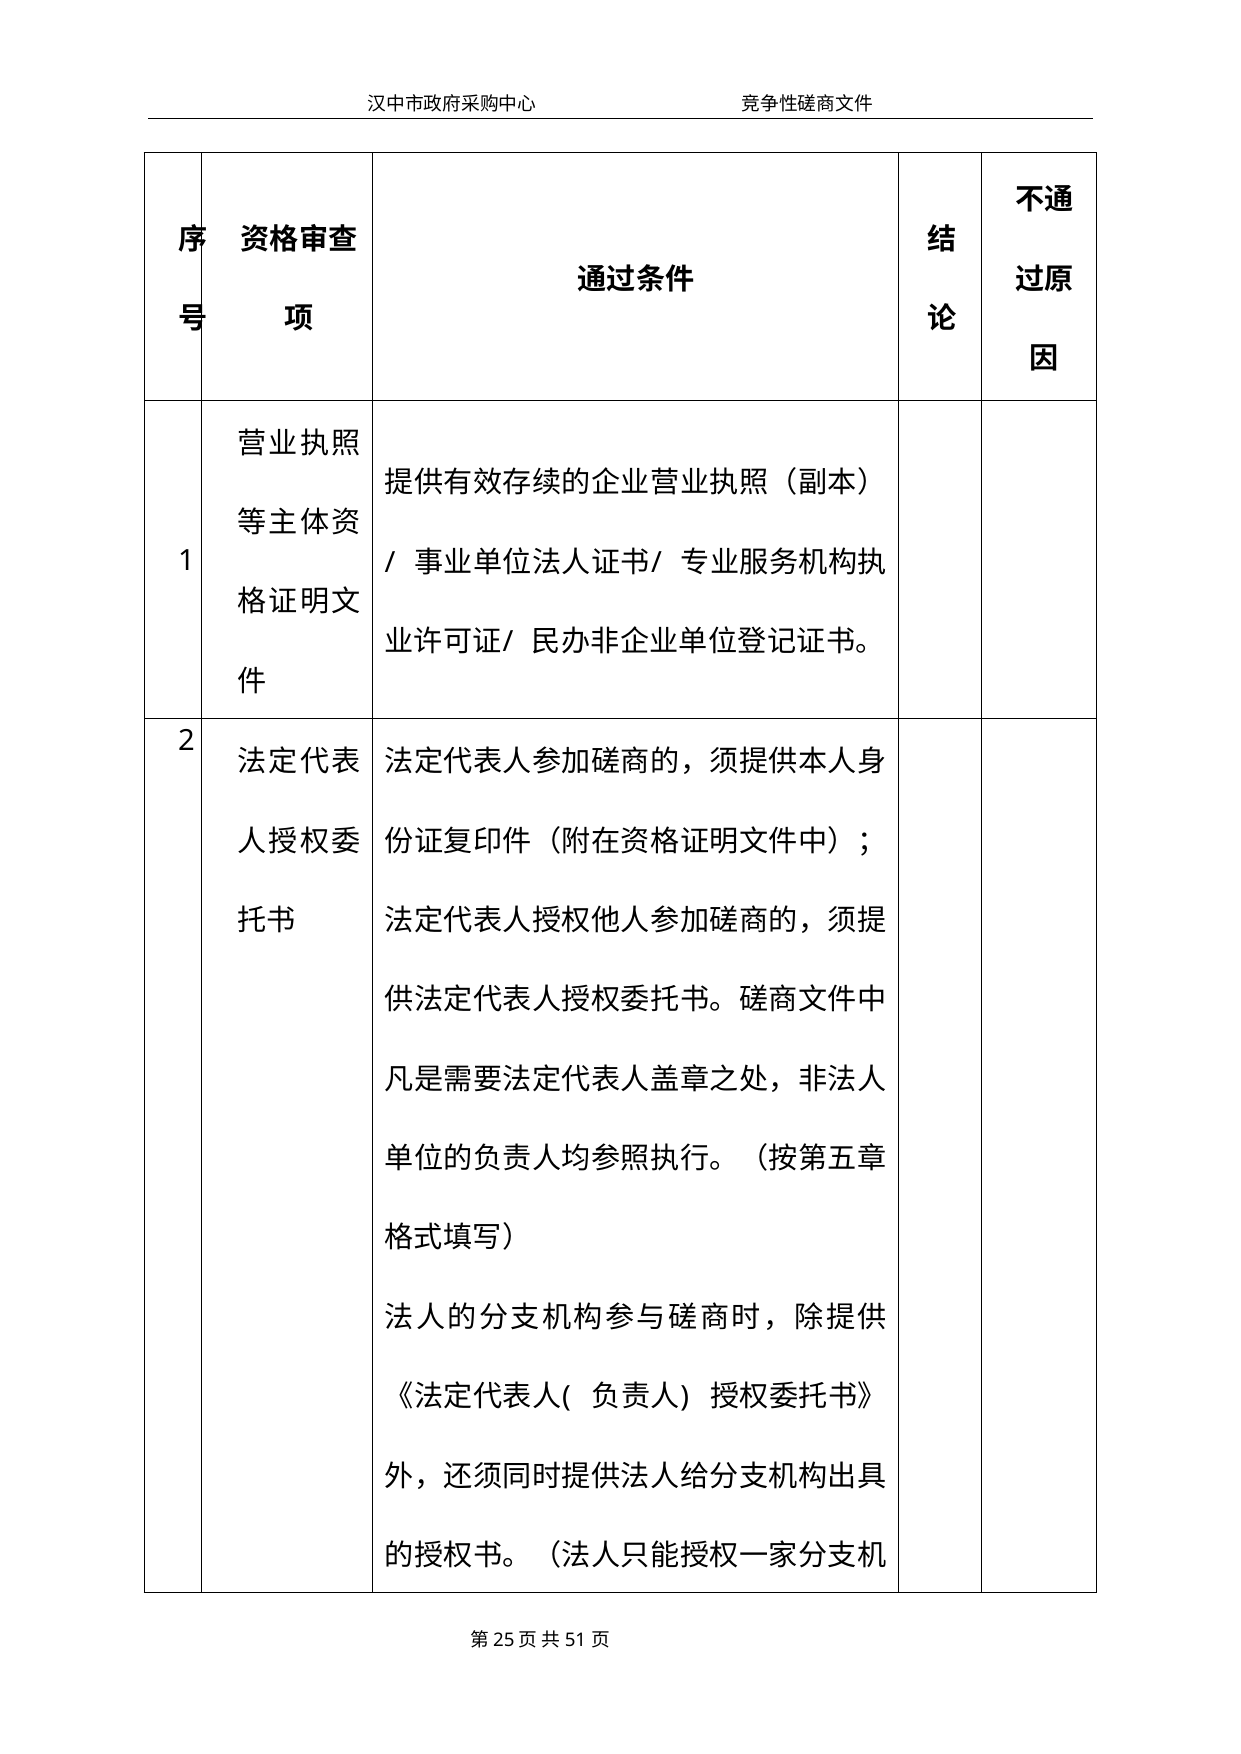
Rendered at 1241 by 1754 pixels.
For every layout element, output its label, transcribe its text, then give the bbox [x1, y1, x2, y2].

table_header 不通过原因 [982, 153, 1096, 399]
table_cell [899, 719, 981, 1592]
table_cell 2 [145, 719, 201, 1592]
table_cell 1 [145, 401, 201, 718]
table_cell [982, 401, 1096, 718]
table_cell [982, 719, 1096, 1592]
table_header 序号 [145, 153, 201, 399]
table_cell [373, 719, 898, 1592]
table_cell 法定代表人授权委托书 [202, 719, 372, 1592]
table_header 结论 [899, 153, 981, 399]
table_header 资格审查项 [202, 153, 372, 399]
table_cell [899, 401, 981, 718]
table_cell 提供有效存续的企业营业执照（副本）/事业单位法人证书/专业服务机构执业许可证/民办非企业单位登记证书。 [373, 401, 898, 718]
table_header 通过条件 [373, 153, 898, 399]
table_cell 营业执照等主体资格证明文件 [202, 401, 372, 718]
